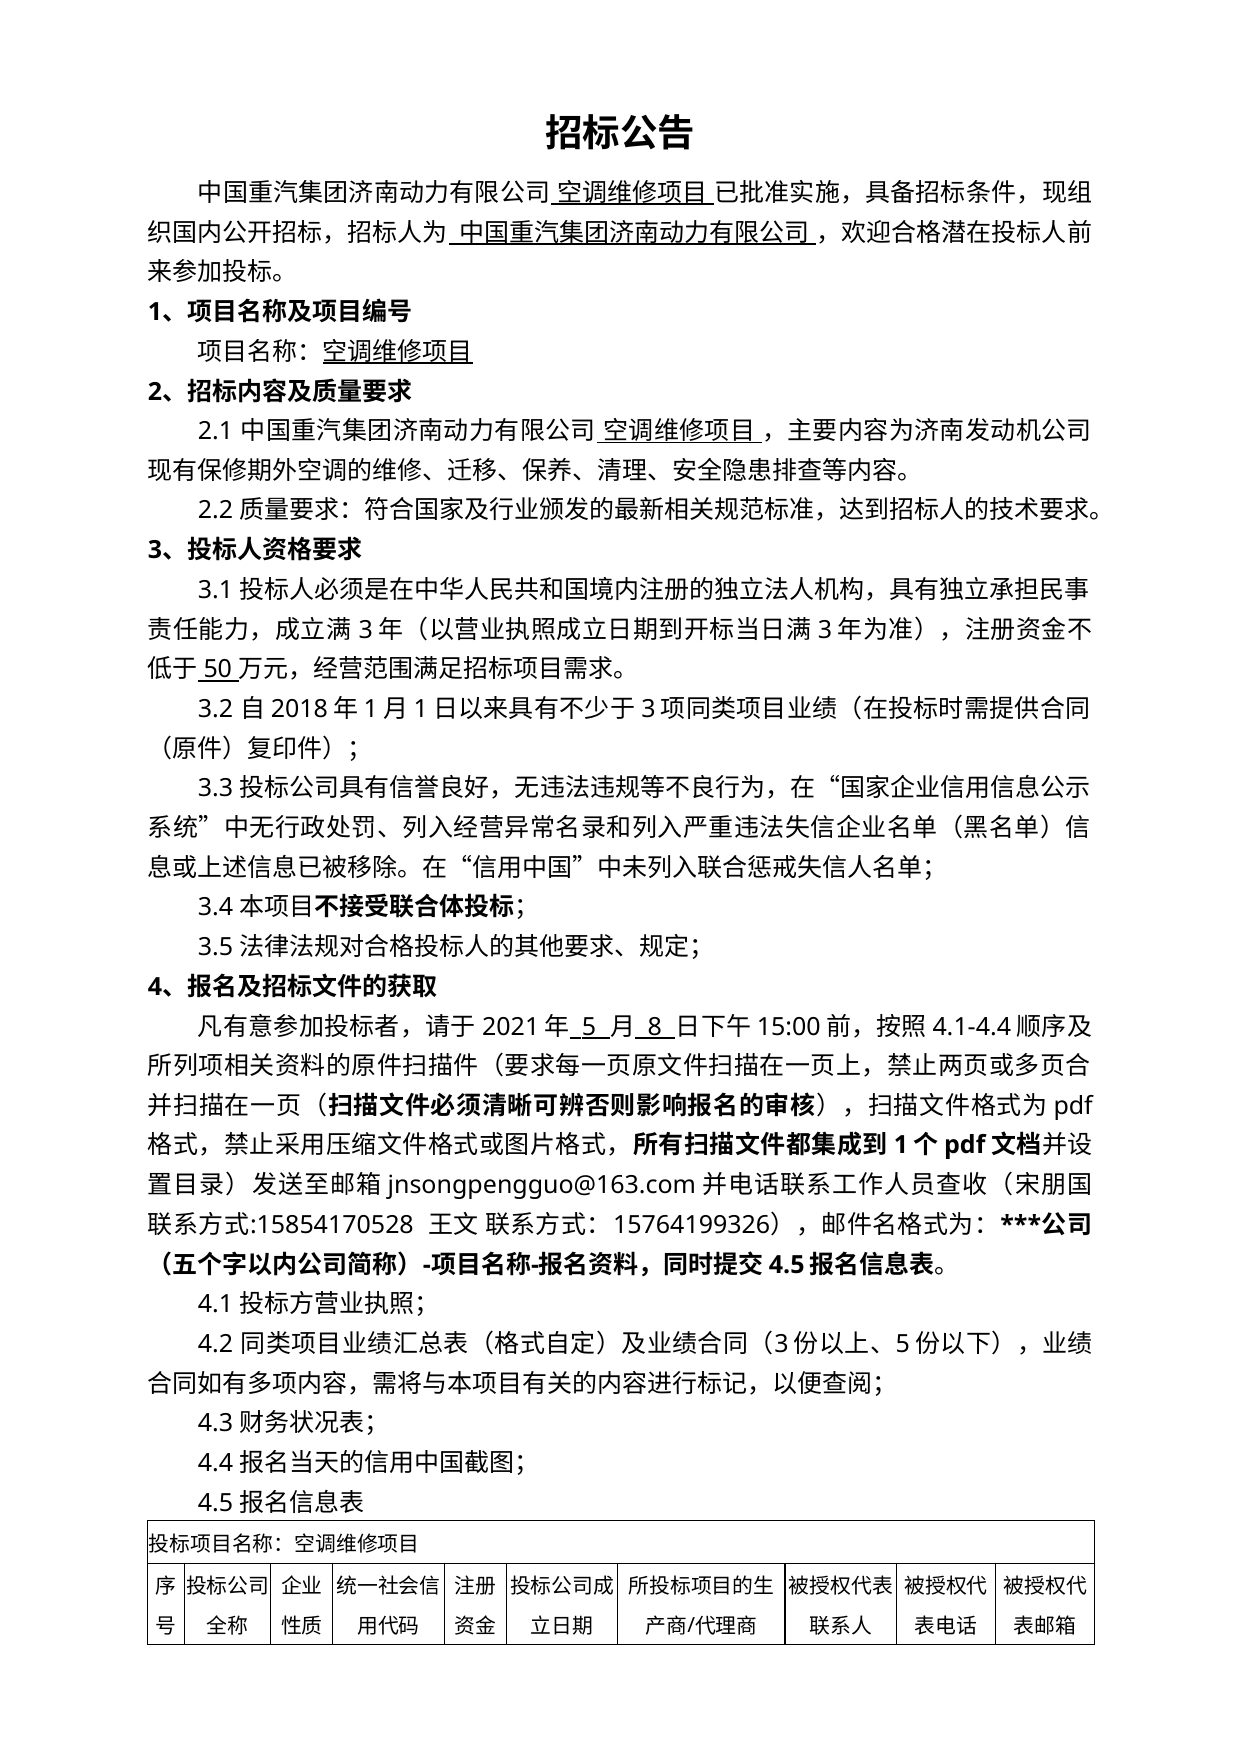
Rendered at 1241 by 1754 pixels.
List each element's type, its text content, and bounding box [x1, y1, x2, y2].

text 1、项目名称及项目编号 [148, 290, 1092, 329]
text 3.4 本项目不接受联合体投标； [148, 885, 1092, 925]
text 凡有意参加投标者，请于2021年 5 月 8 日下午15:00前，按照4.1-4.4顺序及所列项相关资料的原件扫描件（要求每一页原文件扫描在一页上，禁止两页或多页合并扫描在一页（扫描文件必须清晰可辨否则影响报名的审核），扫描文件格式为pdf格式，禁止采用压缩文件格式或图片格式，所有扫描文件都集成到1个pdf文档并设置目录）发送至邮箱jnsongpengguo@163.com并电话联系工作人员查收（宋朋国 联系方式:15854170528 王文 联系方式：15764199326），邮件名格式为：***公司（五个字以内公司简称）-项目名称-报名资料，同时提交4.5报名信息表。 [148, 1004, 1092, 1282]
text 3、投标人资格要求 [148, 528, 1092, 568]
table_cell 统一社会信用代码 [333, 1564, 444, 1644]
text 3.5 法律法规对合格投标人的其他要求、规定； [148, 925, 1092, 964]
table_cell 序号 [148, 1564, 184, 1644]
subtitle 2.1 中国重汽集团济南动力有限公司 空调维修项目 ，主要内容为济南发动机公司现有保修期外空调的维修、迁移、保养、清理、安全隐患排查等内容。 [148, 409, 1092, 488]
text 3.3 投标公司具有信誉良好，无违法违规等不良行为，在“国家企业信用信息公示系统”中无行政处罚、列入经营异常名录和列入严重违法失信企业名单（黑名单）信息或上述信息已被移除。在“信用中国”中未列入联合惩戒失信人名单； [148, 766, 1092, 885]
text 4.4 报名当天的信用中国截图； [148, 1441, 1092, 1481]
table_cell 注册资金 [445, 1564, 506, 1644]
text 4.2 同类项目业绩汇总表（格式自定）及业绩合同（3份以上、5份以下），业绩合同如有多项内容，需将与本项目有关的内容进行标记，以便查阅； [148, 1322, 1092, 1401]
text 3.1 投标人必须是在中华人民共和国境内注册的独立法人机构，具有独立承担民事责任能力，成立满 3年（以营业执照成立日期到开标当日满3年为准），注册资金不低于 50 万元，经营范围满足招标项目需求。 [148, 568, 1092, 687]
text 4.1 投标方营业执照； [148, 1282, 1092, 1322]
text 中国重汽集团济南动力有限公司 空调维修项目 已批准实施，具备招标条件，现组织国内公开招标，招标人为 中国重汽集团济南动力有限公司 ，欢迎合格潜在投标人前来参加投标。 [148, 171, 1092, 290]
table_cell 被授权代表联系人 [786, 1564, 896, 1644]
subtitle 招标公告 [148, 103, 1092, 157]
table_cell 所投标项目的生产商/代理商 [618, 1564, 784, 1644]
table_cell 企业性质 [271, 1564, 332, 1644]
text 2、招标内容及质量要求 [148, 369, 1092, 409]
table_cell 被授权代表邮箱 [996, 1564, 1094, 1644]
text 4.3 财务状况表； [148, 1401, 1092, 1441]
table_cell 投标公司成立日期 [507, 1564, 617, 1644]
text 4、报名及招标文件的获取 [148, 964, 1092, 1004]
table_header 投标项目名称：空调维修项目 [148, 1521, 1094, 1562]
text 2.2 质量要求：符合国家及行业颁发的最新相关规范标准，达到招标人的技术要求。 [148, 488, 1092, 528]
table_cell 投标公司全称 [185, 1564, 270, 1644]
text 4.5 报名信息表 [148, 1481, 1092, 1520]
table_cell 被授权代表电话 [897, 1564, 995, 1644]
text 项目名称：空调维修项目 [148, 329, 1092, 369]
text 3.2 自2018年1月1日以来具有不少于3项同类项目业绩（在投标时需提供合同（原件）复印件）； [148, 687, 1092, 766]
